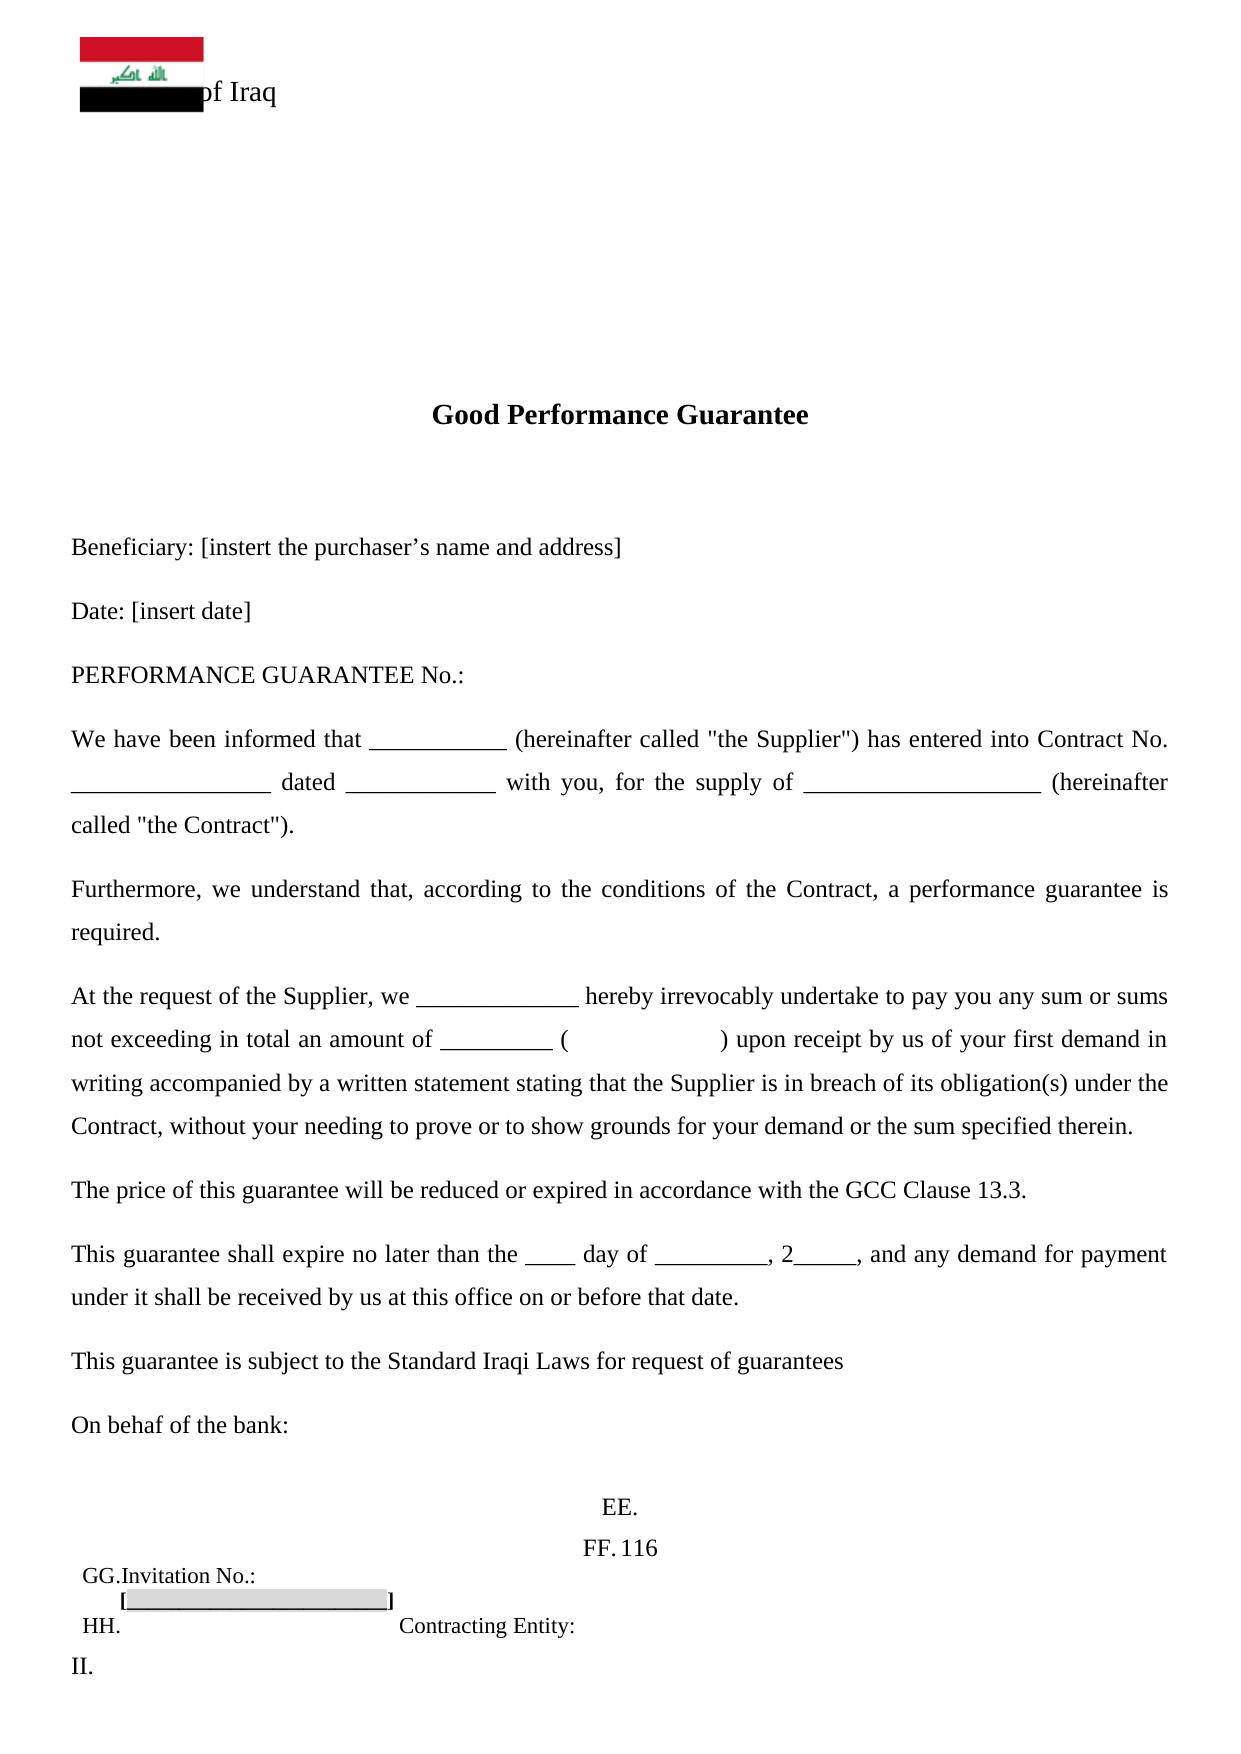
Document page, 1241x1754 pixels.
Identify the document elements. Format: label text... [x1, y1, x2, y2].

text This guarantee is subject to the Standard Iraqi Laws for request of guarantees [71, 1346, 1169, 1374]
text Date: [insert date] [71, 596, 1169, 625]
text We have been informed that ___________ (hereinafter called "the Supplier") has entered into Contract No. ________________ dated ____________ with you, for the supply of ___________________ (hereinafter called "the Contract"). [71, 724, 1169, 839]
text Good Performance Guarantee [71, 397, 1169, 431]
text Furthermore, we understand that, according to the conditions of the Contract, a performance guarantee is required. [71, 874, 1169, 946]
text This guarantee shall expire no later than the ____ day of _________, 2_____, and any demand for payment under it shall be received by us at this office on or before that date. [71, 1239, 1169, 1311]
text PERFORMANCE GUARANTEE No.: [71, 660, 1169, 689]
picture [78, 37, 203, 112]
text At the request of the Supplier, we _____________ hereby irrevocably undertake to pay you any sum or sums not exceeding in total an amount of _________ ( ) upon receipt by us of your first demand in writing accompanied by a written statement stating that the Supplier is in breach of its obligation(s) under the Contract, without your needing to prove or to show grounds for your demand or the sum specified therein. [71, 981, 1169, 1139]
text The price of this guarantee will be reduced or expired in accordance with the GCC Clause 13.3. [71, 1175, 1169, 1203]
text Beneficiary: [instert the purchaser’s name and address] [71, 532, 1169, 561]
text On behaf of the bank: [71, 1410, 1169, 1438]
